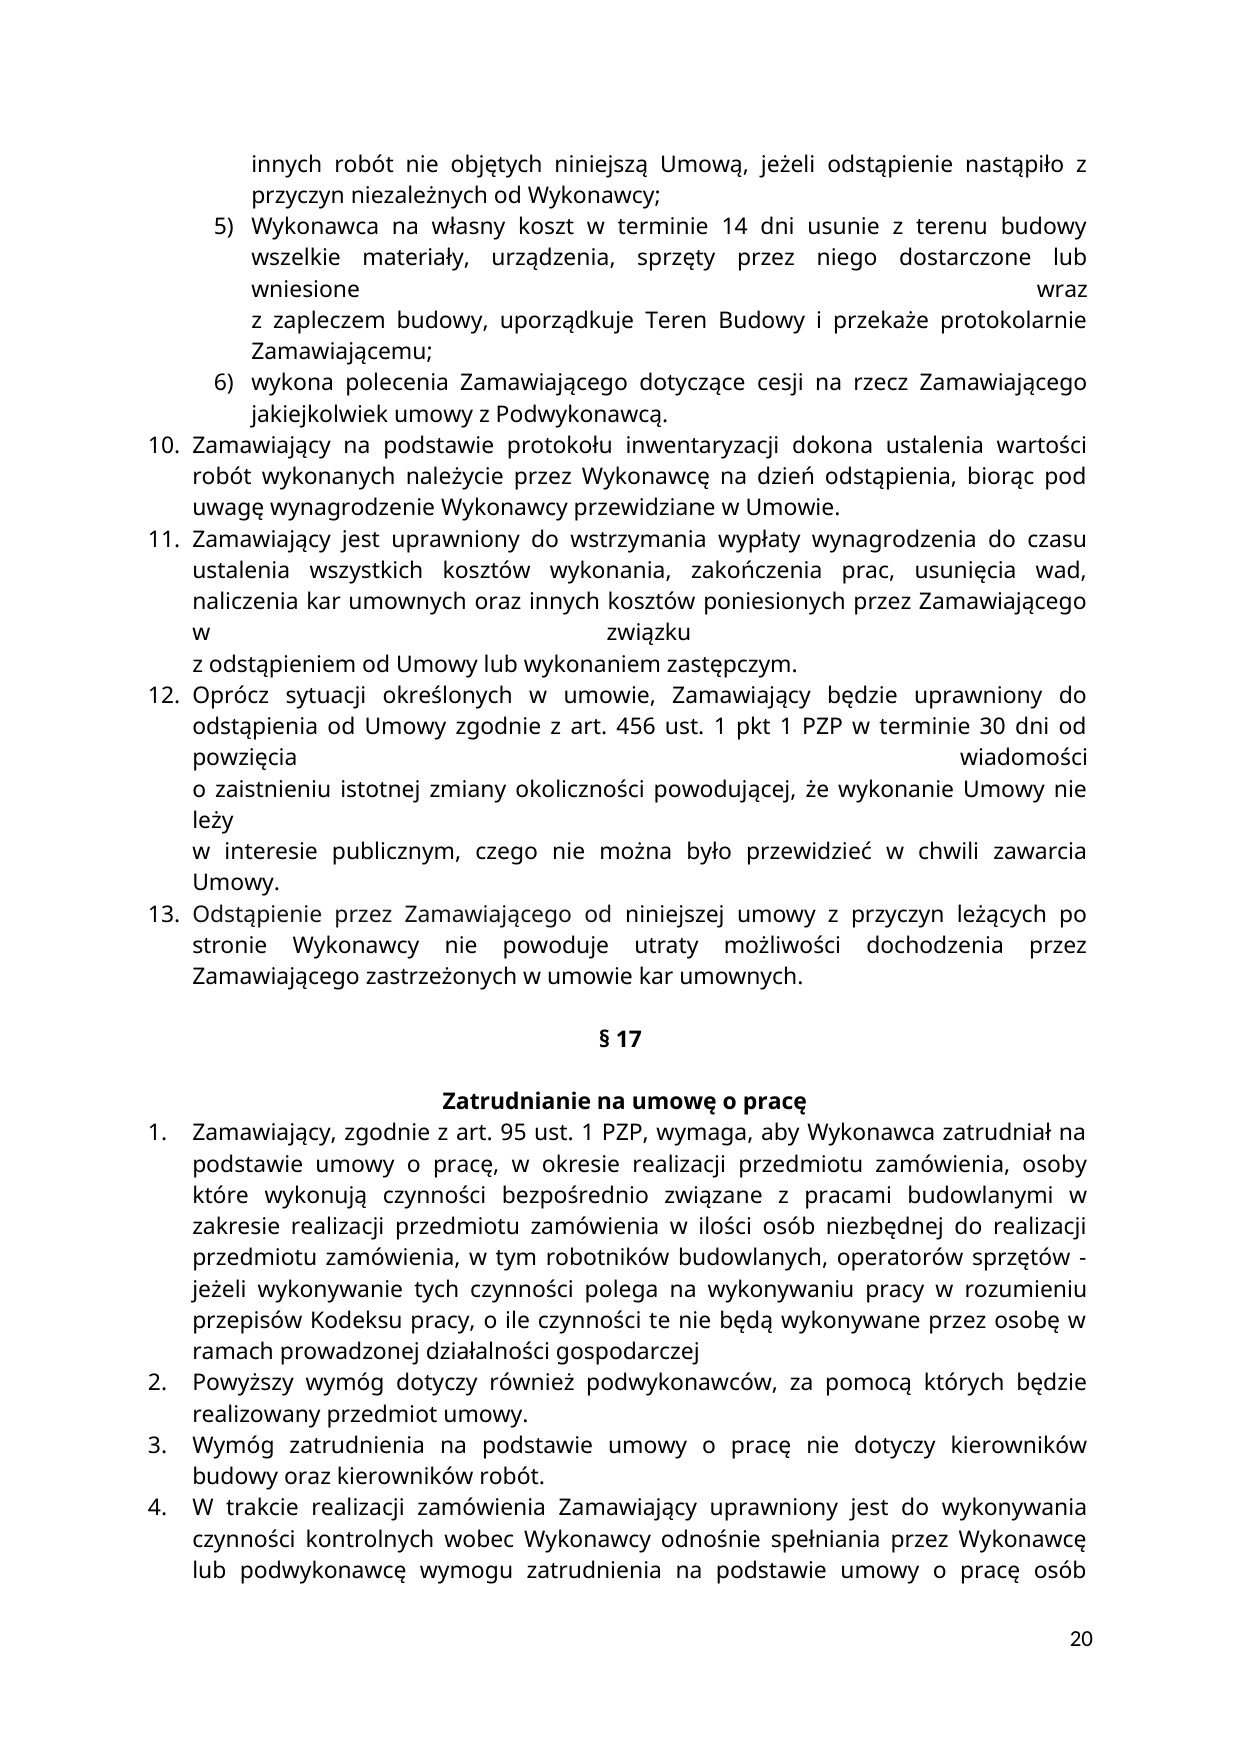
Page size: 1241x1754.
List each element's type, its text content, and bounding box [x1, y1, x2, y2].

list Wymóg zatrudnienia na podstawie umowy o pracę nie dotyczy kierowników budowy oraz kierowników robót. [148, 1429, 1088, 1491]
list Wykonawca na własny koszt w terminie 14 dni usunie z terenu budowy wszelkie materiały, urządzenia, sprzęty przez niego dostarczone lub wniesione wraz z zapleczem budowy, uporządkuje Teren Budowy i przekaże protokolarnie Zamawiającemu; [213, 210, 1088, 366]
list Zamawiający jest uprawniony do wstrzymania wypłaty wynagrodzenia do czasu ustalenia wszystkich kosztów wykonania, zakończenia prac, usunięcia wad, naliczenia kar umownych oraz innych kosztów poniesionych przez Zamawiającego w związku z odstąpieniem od Umowy lub wykonaniem zastępczym. [148, 523, 1088, 679]
text Zatrudnianie na umowę o pracę [186, 1085, 1063, 1116]
list wykona polecenia Zamawiającego dotyczące cesji na rzecz Zamawiającego jakiejkolwiek umowy z Podwykonawcą. [213, 366, 1088, 429]
list Powyższy wymóg dotyczy również podwykonawców, za pomocą których będzie realizowany przedmiot umowy. [148, 1366, 1088, 1429]
list Zamawiający na podstawie protokołu inwentaryzacji dokona ustalenia wartości robót wykonanych należycie przez Wykonawcę na dzień odstąpienia, biorąc pod uwagę wynagrodzenie Wykonawcy przewidziane w Umowie. [148, 429, 1088, 523]
text § 17 [148, 1023, 1093, 1054]
list Oprócz sytuacji określonych w umowie, Zamawiający będzie uprawniony do odstąpienia od Umowy zgodnie z art. 456 ust. 1 pkt 1 PZP w terminie 30 dni od powzięcia wiadomości o zaistnieniu istotnej zmiany okoliczności powodującej, że wykonanie Umowy nie leży w interesie publicznym, czego nie można było przewidzieć w chwili zawarcia Umowy. [148, 679, 1088, 898]
list Odstąpienie przez Zamawiającego od niniejszej umowy z przyczyn leżących po stronie Wykonawcy nie powoduje utraty możliwości dochodzenia przez Zamawiającego zastrzeżonych w umowie kar umownych. [148, 898, 1088, 991]
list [213, 148, 1088, 210]
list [148, 1491, 1088, 1585]
list Zamawiający, zgodnie z art. 95 ust. 1 PZP, wymaga, aby Wykonawca zatrudniał na podstawie umowy o pracę, w okresie realizacji przedmiotu zamówienia, osoby które wykonują czynności bezpośrednio związane z pracami budowlanymi w zakresie realizacji przedmiotu zamówienia w ilości osób niezbędnej do realizacji przedmiotu zamówienia, w tym robotników budowlanych, operatorów sprzętów - jeżeli wykonywanie tych czynności polega na wykonywaniu pracy w rozumieniu przepisów Kodeksu pracy, o ile czynności te nie będą wykonywane przez osobę w ramach prowadzonej działalności gospodarczej [148, 1116, 1088, 1366]
